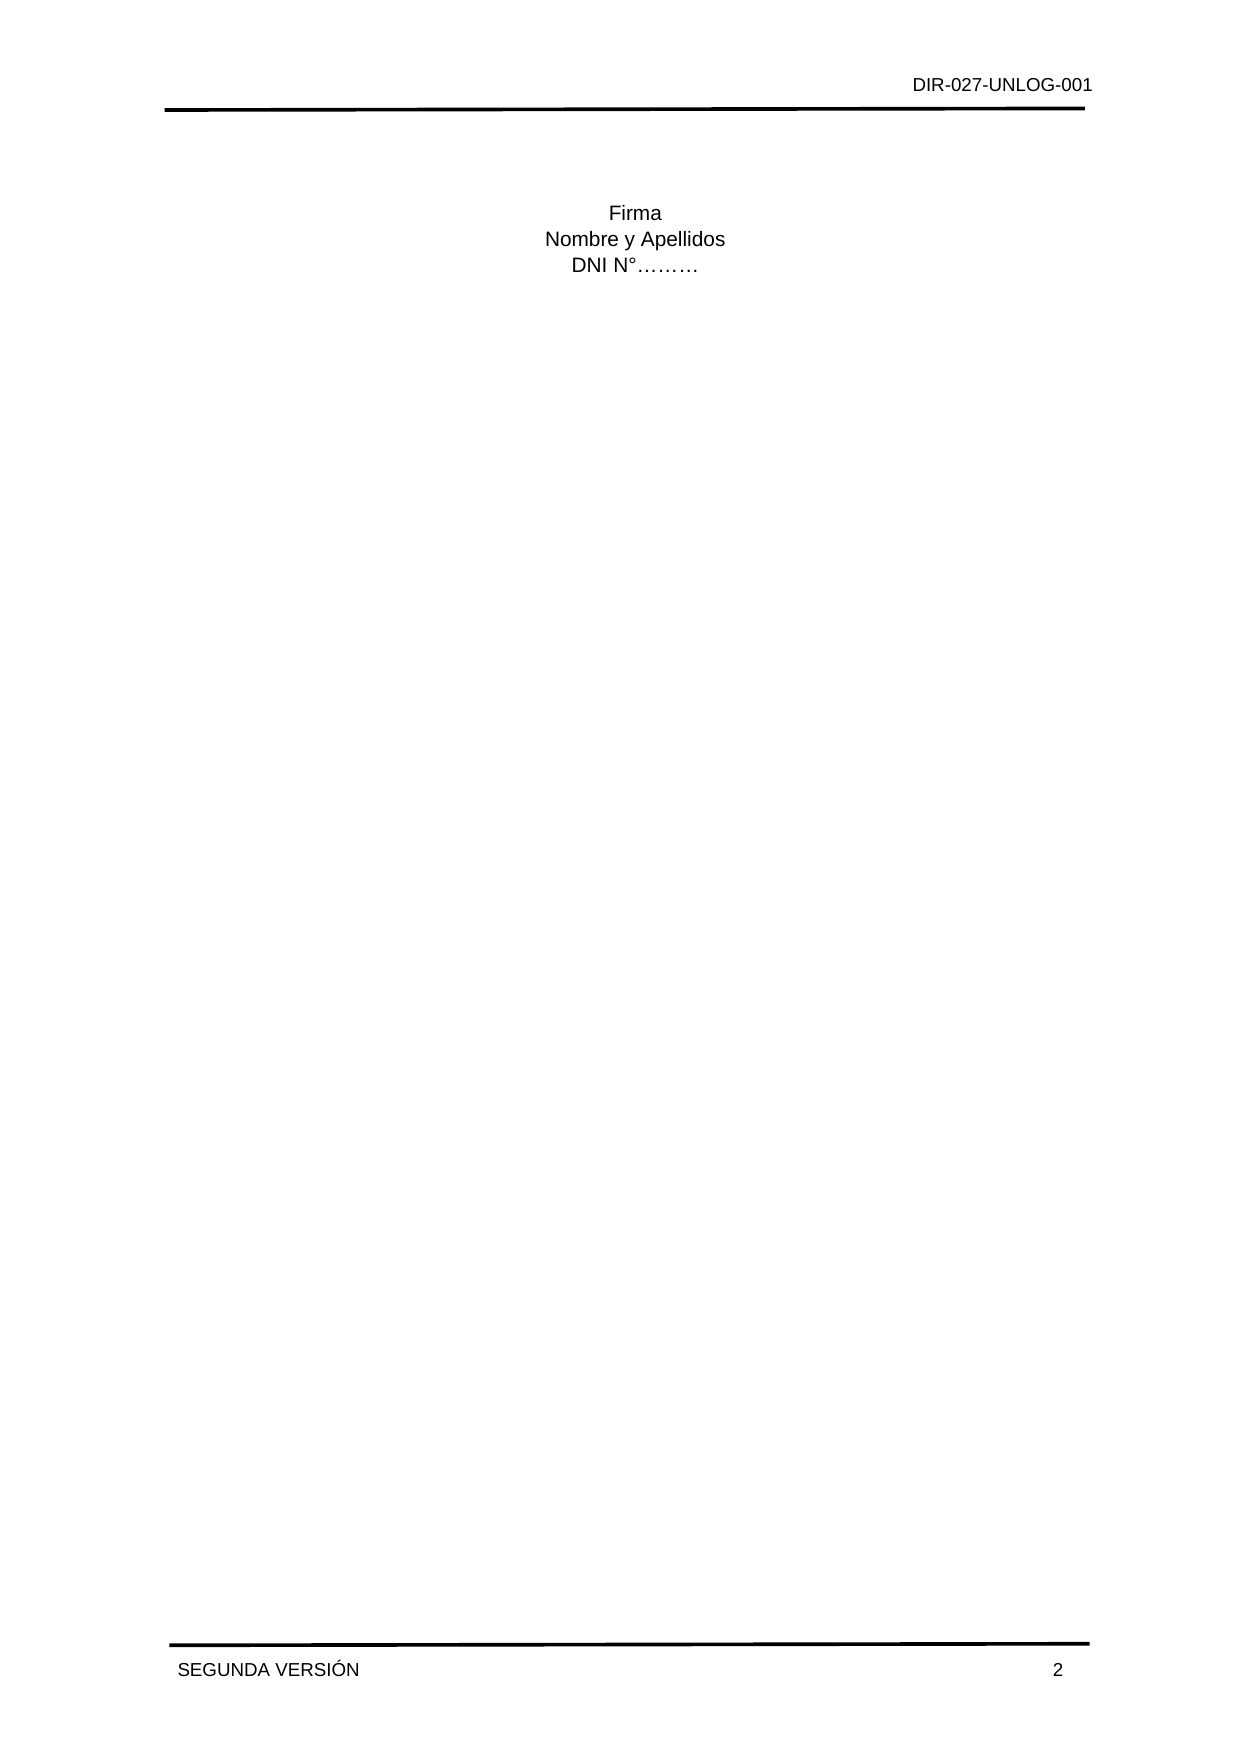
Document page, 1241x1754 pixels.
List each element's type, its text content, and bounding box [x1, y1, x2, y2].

text Nombre y Apellidos [178, 227, 1092, 251]
text DNI N°……… [178, 253, 1092, 277]
text Firma [178, 200, 1092, 224]
